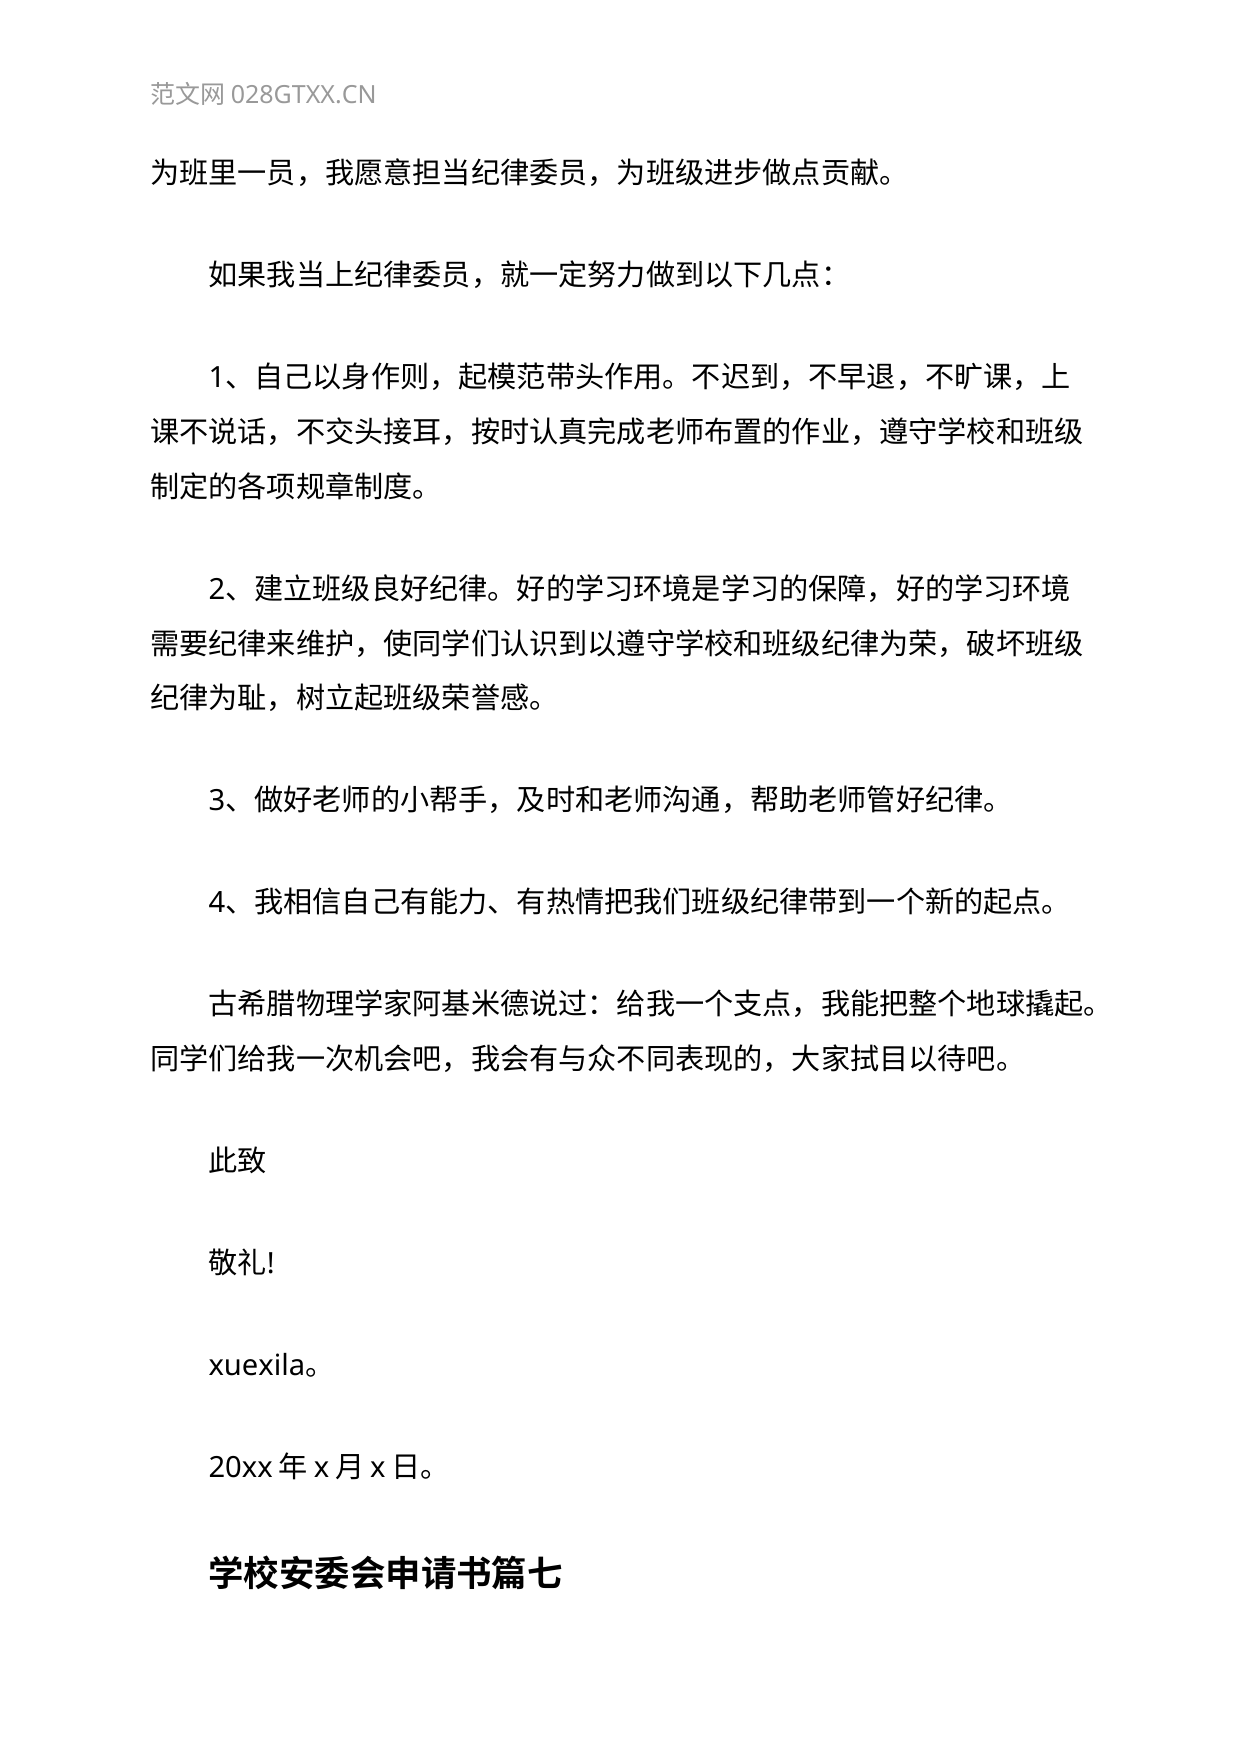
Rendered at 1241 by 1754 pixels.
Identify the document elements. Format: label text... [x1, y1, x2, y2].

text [150, 150, 1090, 192]
text 2、建立班级良好纪律。好的学习环境是学习的保障，好的学习环境需要纪律来维护，使同学们认识到以遵守学校和班级纪律为荣，破坏班级纪律为耻，树立起班级荣誉感。 [150, 565, 1090, 717]
text 敬礼! [150, 1239, 1090, 1282]
text 4、我相信自己有能力、有热情把我们班级纪律带到一个新的起点。 [150, 879, 1090, 921]
text 3、做好老师的小帮手，及时和老师沟通，帮助老师管好纪律。 [150, 777, 1090, 819]
text 如果我当上纪律委员，就一定努力做到以下几点： [150, 252, 1090, 294]
text xuexila。 [150, 1341, 1090, 1384]
text 古希腊物理学家阿基米德说过：给我一个支点，我能把整个地球撬起。同学们给我一次机会吧，我会有与众不同表现的，大家拭目以待吧。 [150, 981, 1090, 1078]
text 20xx年x月x日。 [150, 1443, 1090, 1486]
text 1、自己以身作则，起模范带头作用。不迟到，不早退，不旷课，上课不说话，不交头接耳，按时认真完成老师布置的作业，遵守学校和班级制定的各项规章制度。 [150, 353, 1090, 506]
text 学校安委会申请书篇七 [150, 1545, 1090, 1596]
text 此致 [150, 1137, 1090, 1180]
